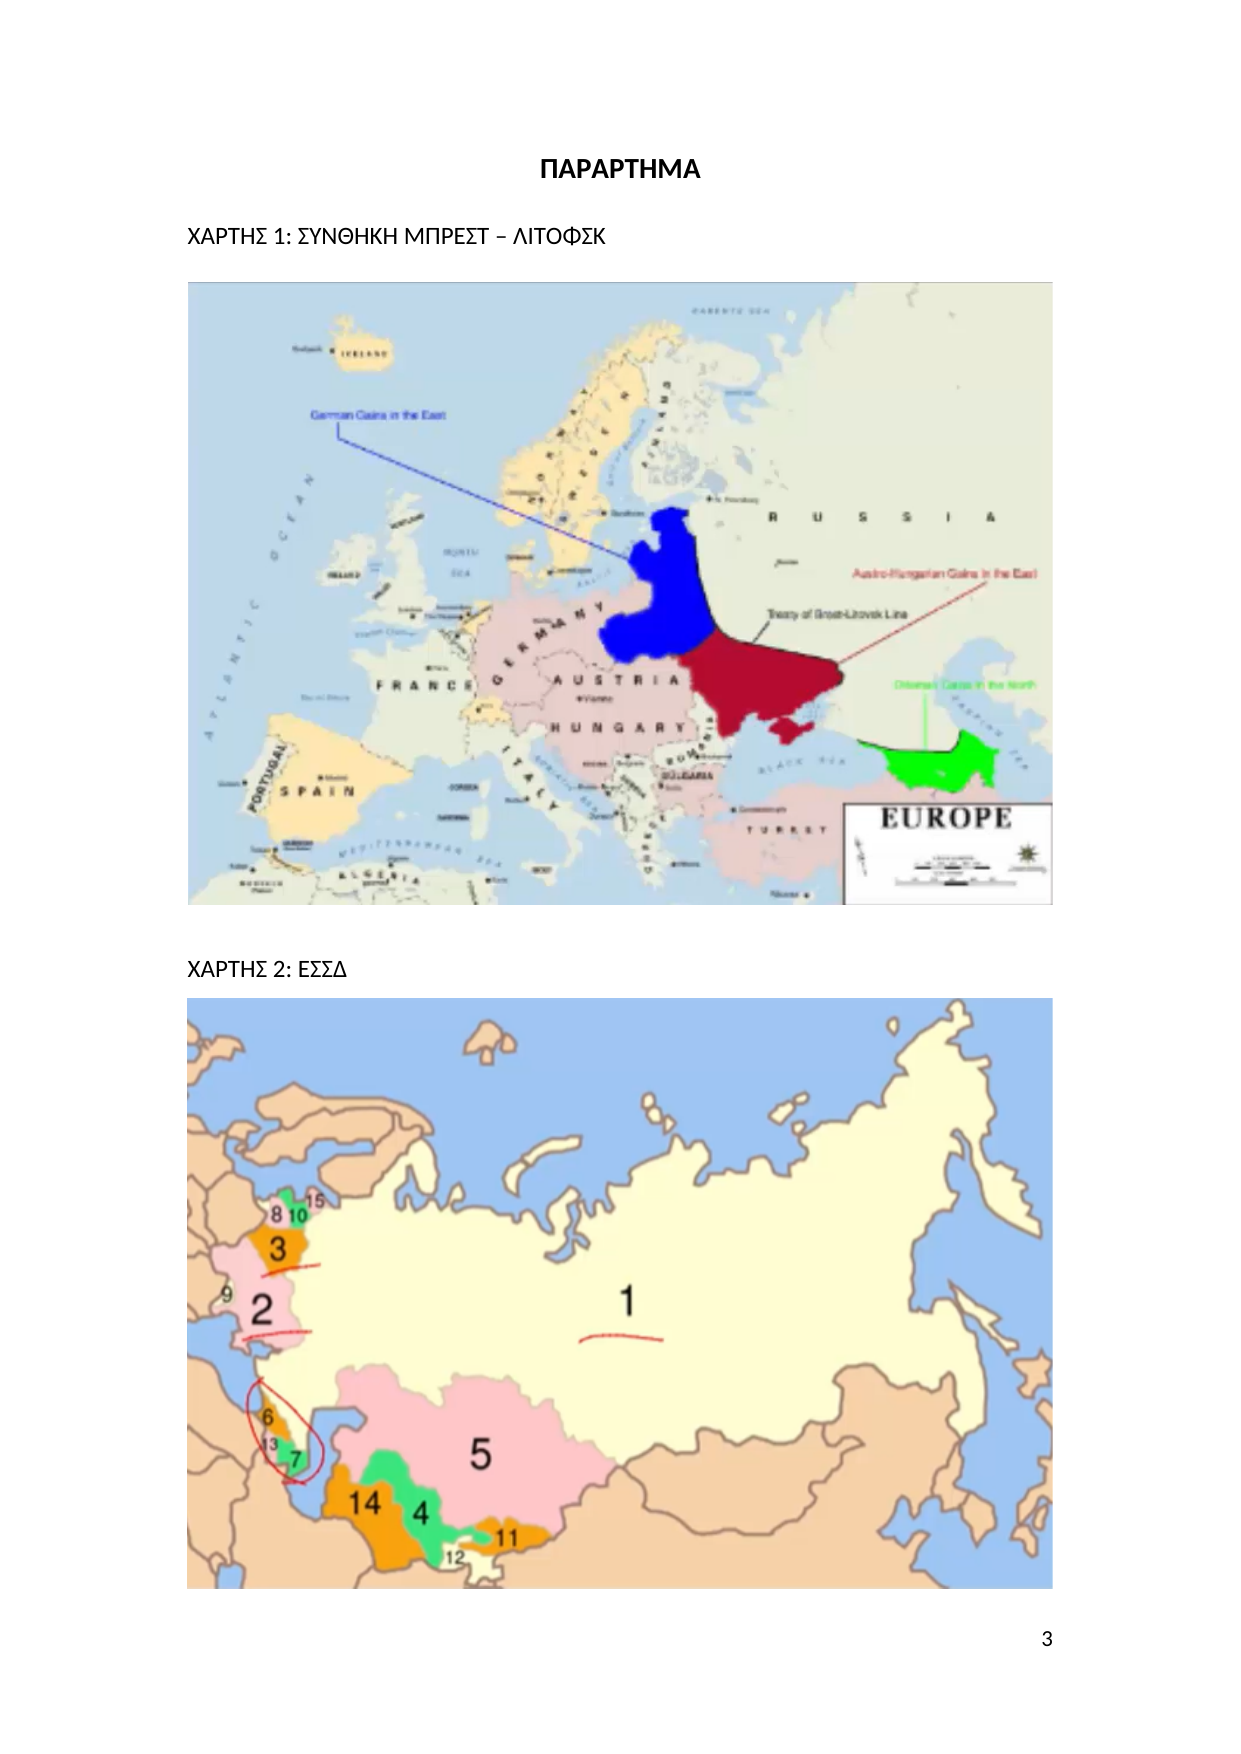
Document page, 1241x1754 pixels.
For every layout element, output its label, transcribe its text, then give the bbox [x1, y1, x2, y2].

text ΠΑΡΑΡΤΗΜΑ [187, 150, 1053, 186]
text ΧΑΡΤΗΣ 1: ΣΥΝΘΗΚΗ ΜΠΡΕΣΤ – ΛΙΤΟΦΣΚ [187, 220, 1053, 251]
picture [187, 998, 1053, 1589]
picture [188, 282, 1053, 905]
text ΧΑΡΤΗΣ 2: ΕΣΣΔ [187, 953, 1053, 983]
